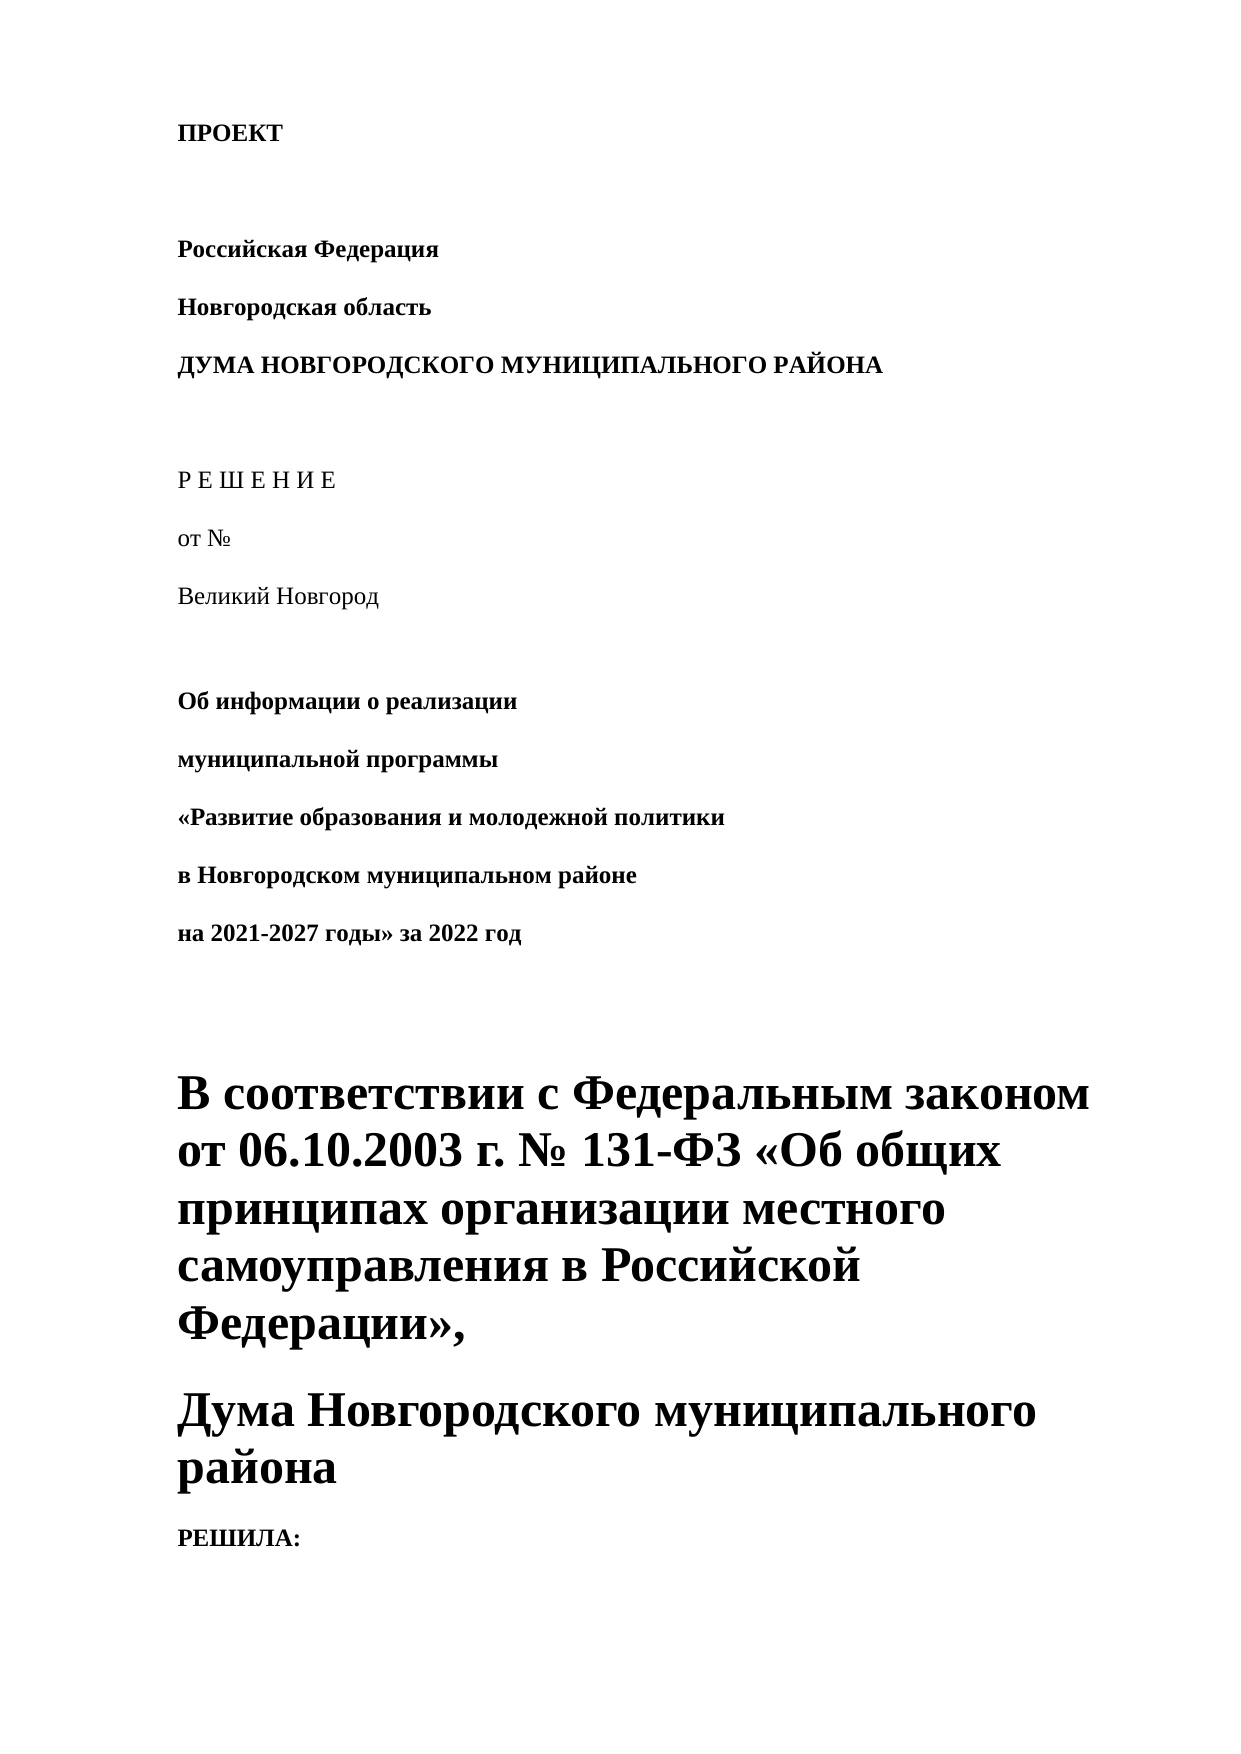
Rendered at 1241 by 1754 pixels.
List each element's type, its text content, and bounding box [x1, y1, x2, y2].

text Об информации о реализации [177, 686, 1152, 715]
text В соответствии с Федеральным законом от 06.10.2003 г. № 131-ФЗ «Об общих принципах организации местного самоуправления в Российской Федерации», [177, 1063, 1152, 1350]
text ПРОЕКТ [177, 118, 1152, 147]
text на 2021-2027 годы» за 2022 год [177, 918, 1152, 947]
text ДУМА НОВГОРОДСКОГО МУНИЦИПАЛЬНОГО РАЙОНА [177, 350, 1152, 378]
text Р Е Ш Е Н И Е [177, 466, 1152, 494]
text в Новгородском муниципальном районе [177, 860, 1152, 889]
text Российская Федерация [177, 234, 1152, 263]
text РЕШИЛА: [177, 1523, 1152, 1552]
text Новгородская область [177, 292, 1152, 321]
text от № [177, 523, 1152, 552]
text «Развитие образования и молодежной политики [177, 802, 1152, 831]
text Дума Новгородского муниципального района [177, 1379, 1152, 1494]
text Великий Новгород [177, 581, 1152, 610]
text муниципальной программы [177, 744, 1152, 773]
